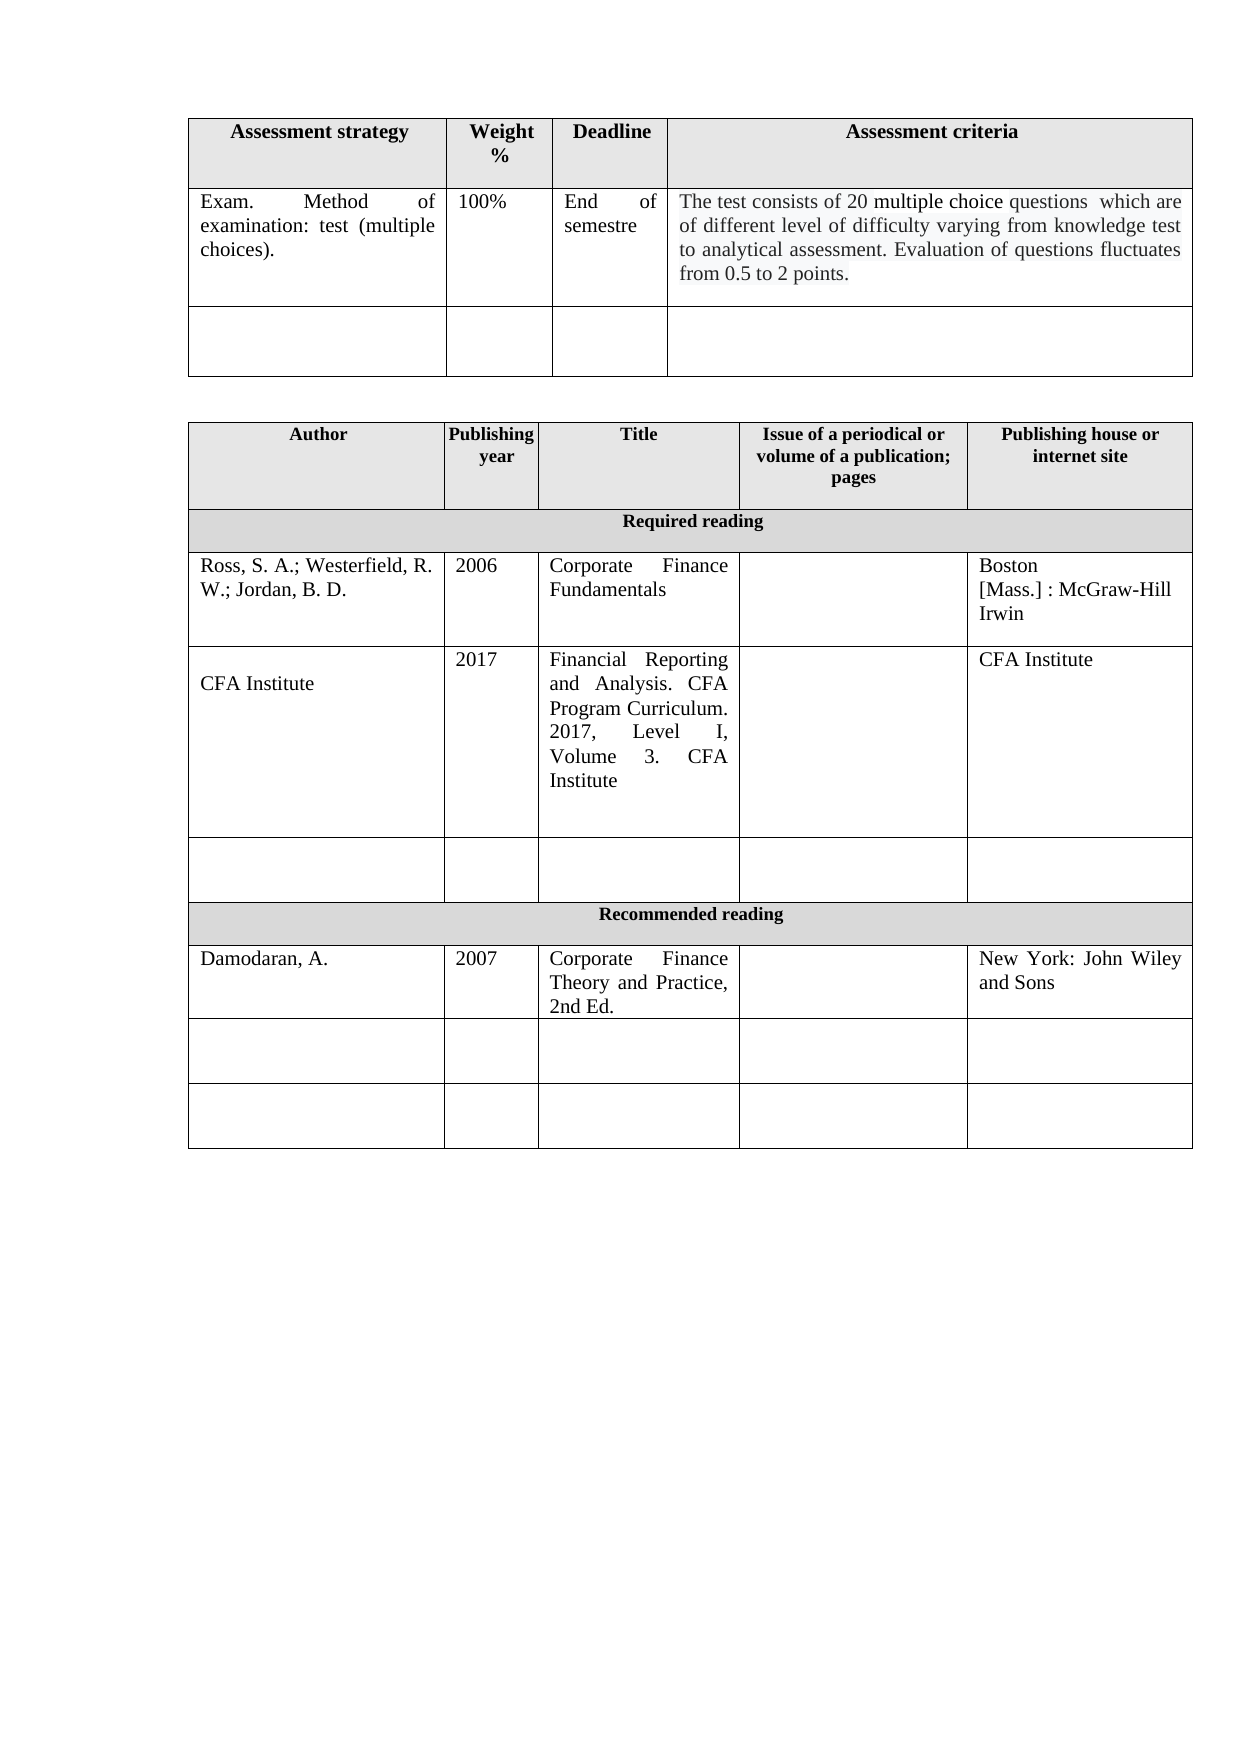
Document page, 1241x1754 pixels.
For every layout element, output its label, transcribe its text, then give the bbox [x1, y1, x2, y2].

table_cell [445, 1019, 538, 1083]
table_cell [968, 1019, 1192, 1083]
table_header Publishing year [445, 423, 538, 509]
table_cell [539, 1084, 739, 1148]
table_cell New York: John Wiley and Sons [968, 946, 1192, 1018]
table_cell CFA Institute [968, 647, 1192, 837]
table_cell Ross, S. A.; Westerfield, R. W.; Jordan, B. D. [189, 553, 444, 646]
table_header Weight % [447, 119, 552, 188]
table_cell [668, 307, 1192, 376]
table_cell [189, 1084, 444, 1148]
table_header Publishing house or internet site [968, 423, 1192, 509]
table_cell [740, 1084, 967, 1148]
table_cell Required reading [189, 510, 1192, 552]
table_cell [740, 838, 967, 902]
table_cell [968, 1084, 1192, 1148]
table_header Author [189, 423, 444, 509]
table_cell Boston [Mass.] : McGraw-Hill Irwin [968, 553, 1192, 646]
table_cell Corporate Finance Fundamentals [539, 553, 739, 646]
table_cell CFA Institute [189, 647, 444, 837]
table_header Assessment criteria [668, 119, 1192, 188]
table_cell [553, 307, 667, 376]
table_header Deadline [553, 119, 667, 188]
table_cell [539, 1019, 739, 1083]
table_cell 2017 [445, 647, 538, 837]
table_cell Corporate Finance Theory and Practice, 2nd Ed. [539, 946, 739, 1018]
table_cell [189, 838, 444, 902]
table_cell [447, 307, 552, 376]
table_header Assessment strategy [189, 119, 446, 188]
table_cell 2006 [445, 553, 538, 646]
table_cell [539, 838, 739, 902]
table_cell End of semestre [553, 189, 667, 306]
table_cell 100% [447, 189, 552, 306]
table_header Title [539, 423, 739, 509]
table_cell Exam. Method of examination: test (multiple choices). [189, 189, 446, 306]
table_cell Recommended reading [189, 903, 1192, 945]
table_cell [740, 946, 967, 1018]
table_cell [445, 838, 538, 902]
table_cell The test consists of 20 multiple choice questions which are of different level of difficulty varying from knowledge test to analytical assessment. Evaluation of questions fluctuates from 0.5 to 2 points. [668, 189, 1192, 306]
table_cell [740, 553, 967, 646]
table_cell Financial Reporting and Analysis. CFA Program Curriculum. 2017, Level I, Volume 3. CFA Institute [539, 647, 739, 837]
table_header Issue of a periodical or volume of a publication; pages [740, 423, 967, 509]
table_cell [189, 307, 446, 376]
table_cell [968, 838, 1192, 902]
table_cell Damodaran, A. [189, 946, 444, 1018]
table_cell 2007 [445, 946, 538, 1018]
table_cell [740, 647, 967, 837]
table_cell [189, 1019, 444, 1083]
table_cell [740, 1019, 967, 1083]
table_cell [445, 1084, 538, 1148]
